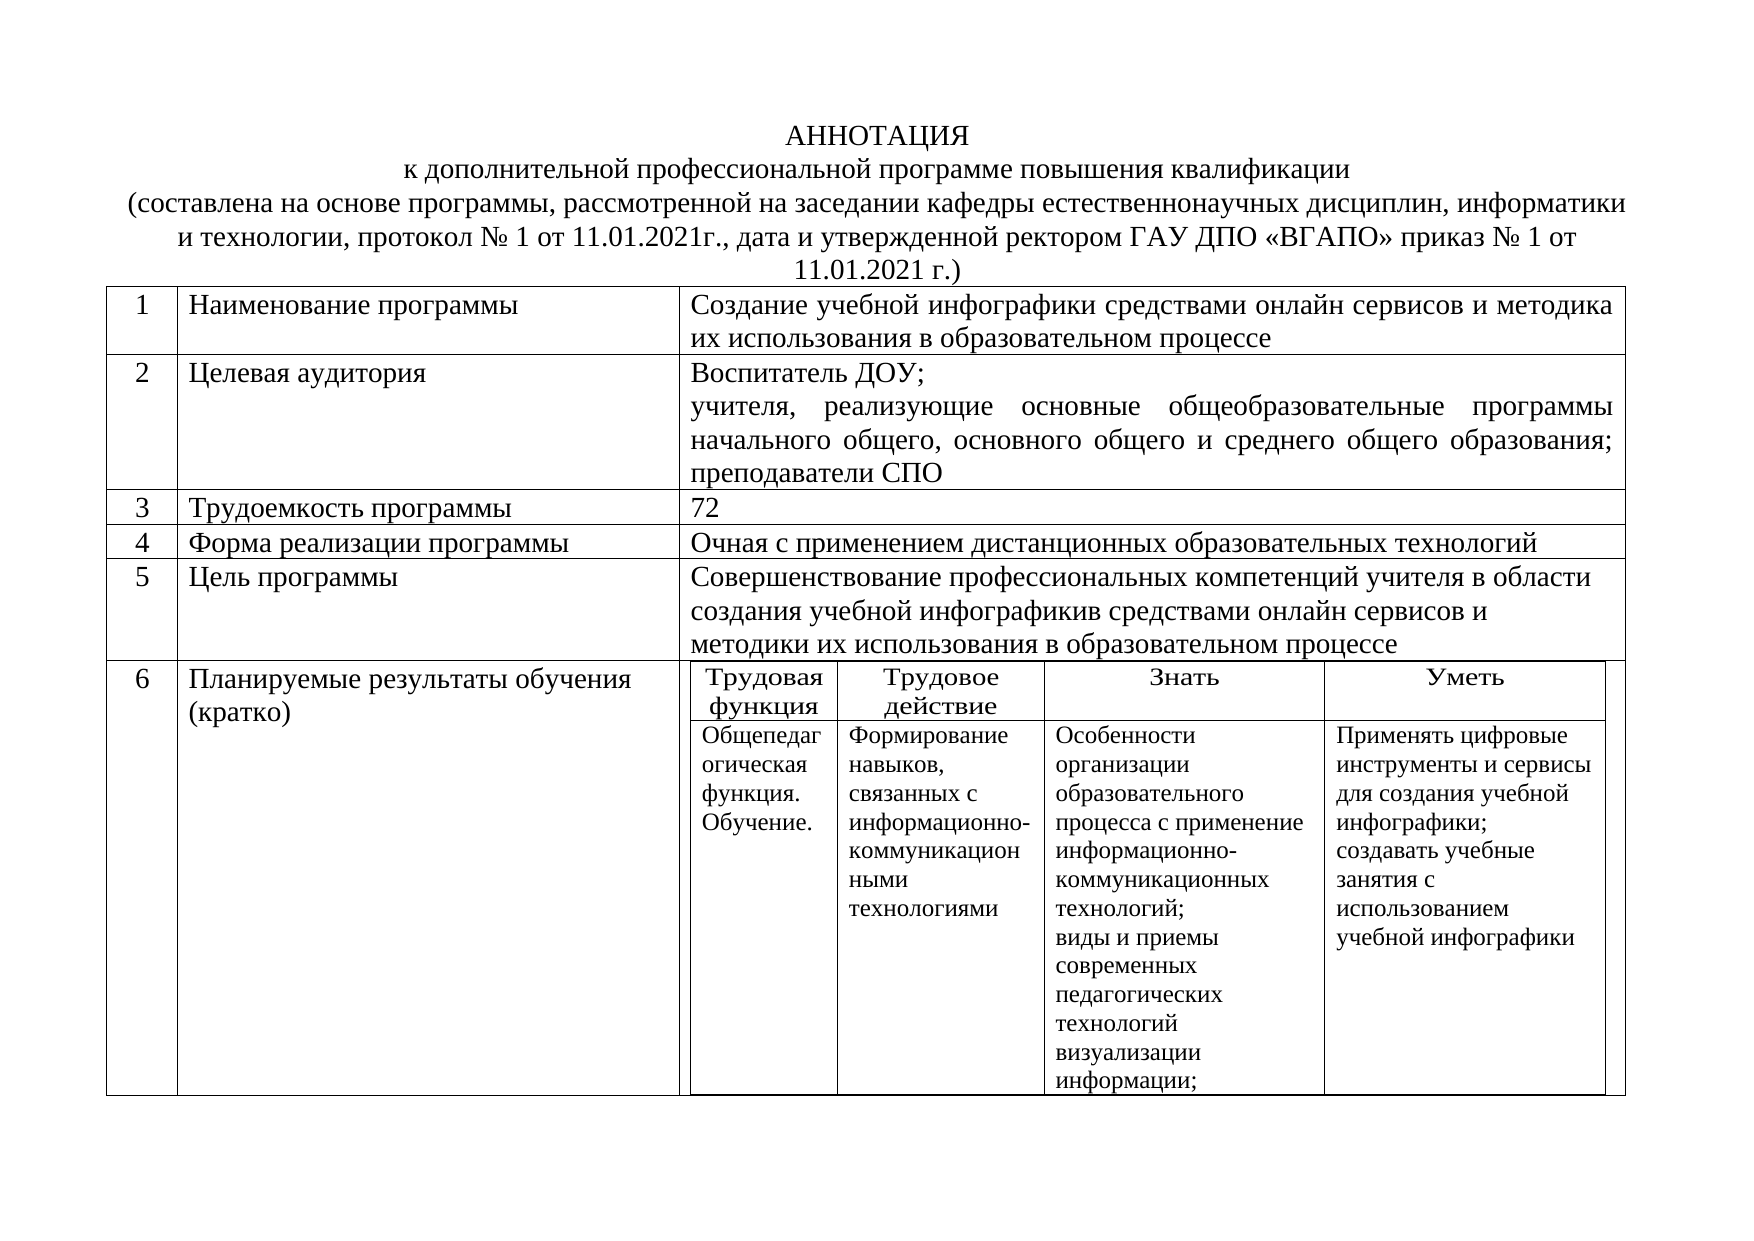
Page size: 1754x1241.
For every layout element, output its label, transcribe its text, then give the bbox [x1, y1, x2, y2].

table_header Создание учебной инфографики средствами онлайн сервисов и методика их использования в образовательном процессе [680, 287, 1625, 354]
table_cell [691, 721, 837, 1094]
table_cell Целевая аудитория [178, 355, 679, 489]
text к дополнительной профессиональной программе повышения квалификации [118, 152, 1636, 185]
table_header Наименование программы [178, 287, 679, 354]
table_cell Форма реализации программы [178, 525, 679, 558]
table_cell 72 [680, 490, 1625, 524]
table_cell Совершенствование профессиональных компетенций учителя в области создания учебной инфографикив средствами онлайн сервисов и методики их использования в образовательном процессе [680, 559, 1625, 660]
table_cell 2 [107, 355, 177, 489]
table_cell [1325, 721, 1605, 1094]
table_cell [838, 662, 1044, 720]
table_cell [1045, 721, 1324, 1094]
table_cell [838, 721, 1044, 1094]
table_cell [691, 662, 837, 720]
table_cell Воспитатель ДОУ; учителя, реализующие основные общеобразовательные программы начального общего, основного общего и среднего общего образования; преподаватели СПО [680, 355, 1625, 489]
table_cell Очная с применением дистанционных образовательных технологий [680, 525, 1625, 558]
text АННОТАЦИЯ [118, 118, 1636, 152]
table_cell [680, 661, 690, 1095]
table_cell 4 [107, 525, 177, 558]
table_cell [1606, 661, 1625, 1095]
text (составлена на основе программы, рассмотренной на заседании кафедры естественнонаучных дисциплин, информатики и технологии, протокол № 1 от 11.01.2021г., дата и утвержденной ректором ГАУ ДПО «ВГАПО» приказ № 1 от 11.01.2021 г.) [118, 185, 1636, 286]
table_cell 3 [107, 490, 177, 524]
table_cell [1045, 662, 1324, 720]
table_cell 5 [107, 559, 177, 660]
table_cell Цель программы [178, 559, 679, 660]
table_cell Трудоемкость программы [178, 490, 679, 524]
table_cell 6 [107, 661, 177, 1095]
table_cell [1325, 662, 1605, 720]
table_header 1 [107, 287, 177, 354]
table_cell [178, 661, 679, 1095]
